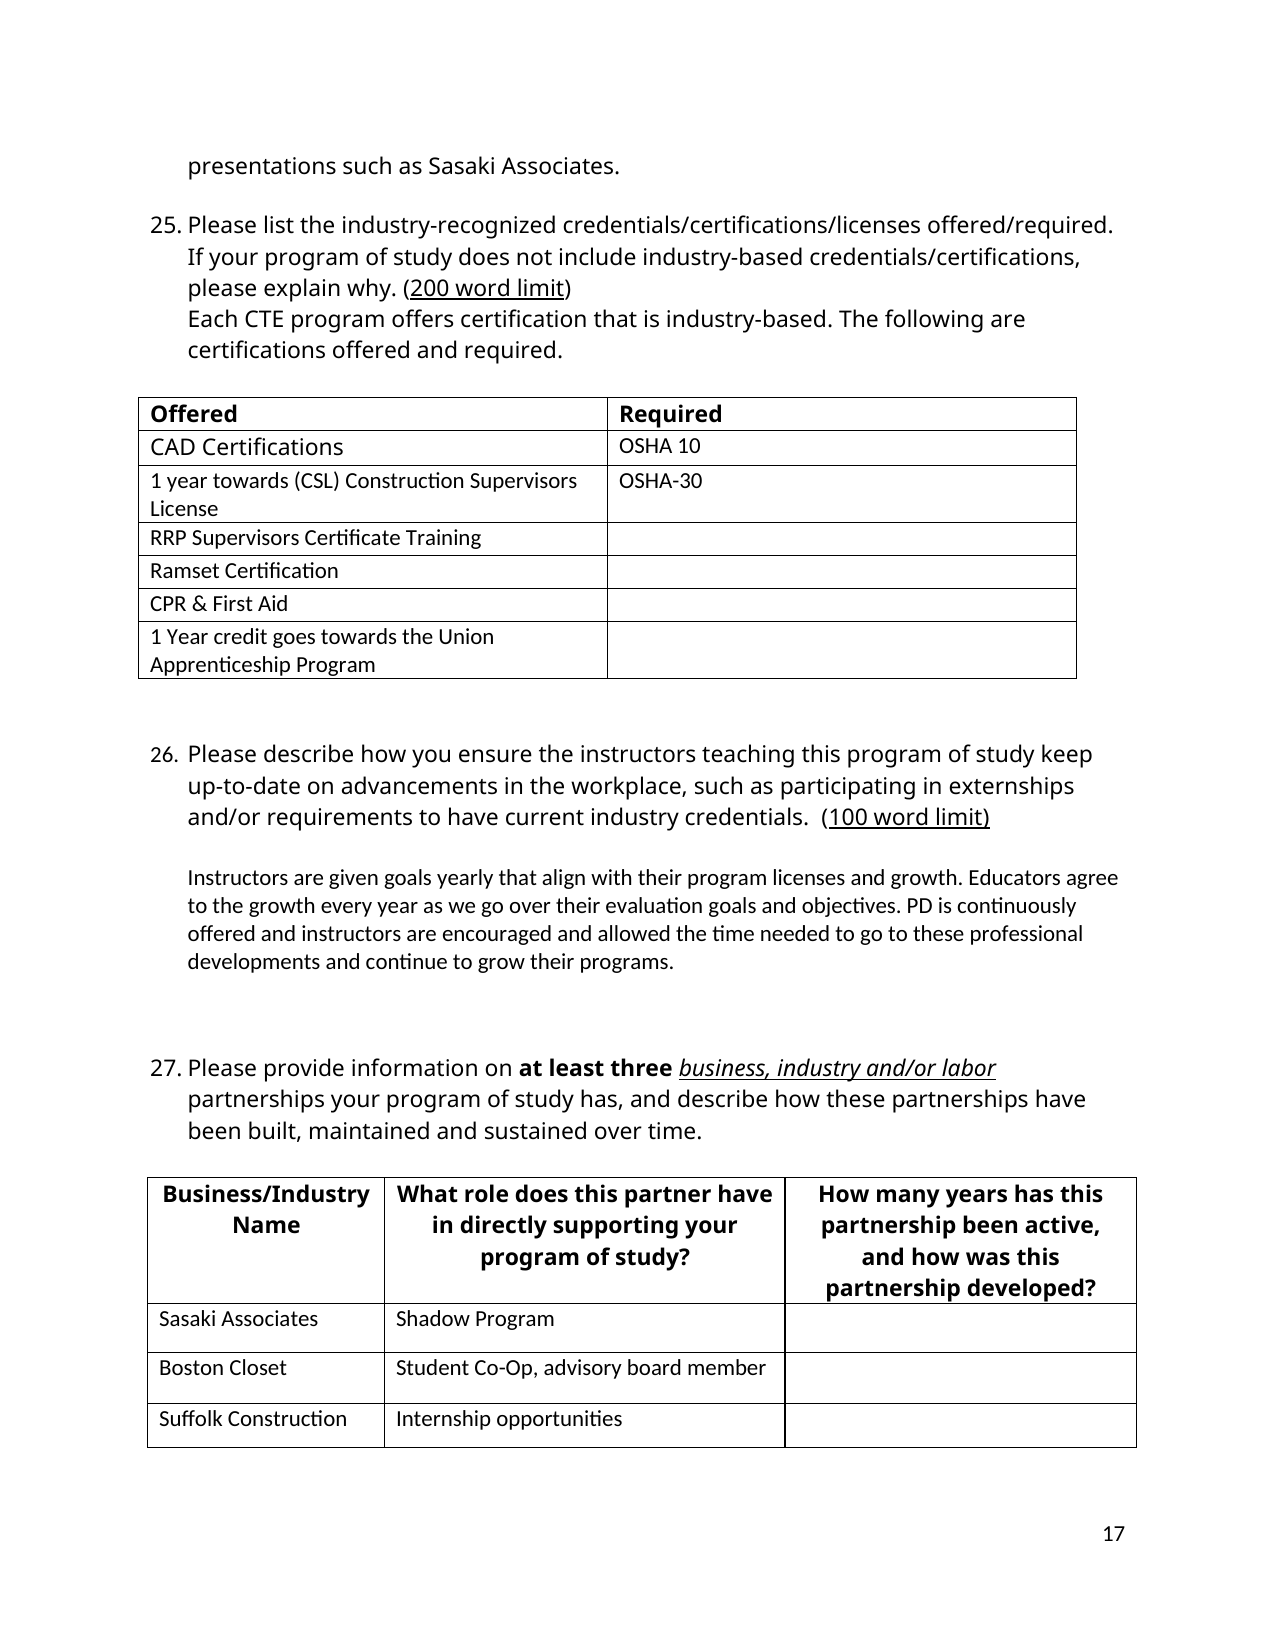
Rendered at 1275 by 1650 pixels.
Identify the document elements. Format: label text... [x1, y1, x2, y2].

table_header Offered [139, 398, 607, 430]
table_cell Shadow Program [385, 1304, 784, 1352]
table_cell CPR & First Aid [139, 589, 607, 621]
table_cell [608, 556, 1076, 588]
table_cell [608, 589, 1076, 621]
table_cell 1 year towards (CSL) Construction Supervisors License [139, 466, 607, 522]
table_cell OSHA 10 [608, 431, 1076, 465]
table_cell Boston Closet [148, 1353, 384, 1403]
table_cell [786, 1304, 1136, 1352]
table_header Required [608, 398, 1076, 430]
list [150, 150, 1125, 209]
table_header How many years has this partnership been active, and how was this partnership developed? [786, 1178, 1136, 1303]
table_cell Student Co-Op, advisory board member [385, 1353, 784, 1403]
table_cell Suffolk Construction [148, 1404, 384, 1447]
table_cell [786, 1404, 1136, 1447]
table_cell [608, 523, 1076, 555]
table_cell Ramset Certification [139, 556, 607, 588]
table_cell [608, 622, 1076, 678]
table_header What role does this partner have in directly supporting your program of study? [385, 1178, 784, 1303]
table_cell CAD Certifications [139, 431, 607, 465]
table_cell Internship opportunities [385, 1404, 784, 1447]
table_header Business/Industry Name [148, 1178, 384, 1303]
table_cell Sasaki Associates [148, 1304, 384, 1352]
table_cell OSHA-30 [608, 466, 1076, 522]
list Please provide information on at least three business, industry and/or labor partnerships your program of study has, and describe how these partnerships have been built, maintained and sustained over time. [150, 1052, 1125, 1146]
table_cell [786, 1353, 1136, 1403]
list Please describe how you ensure the instructors teaching this program of study keep up-to-date on advancements in the workplace, such as participating in externships and/or requirements to have current industry credentials. (100 word limit) Instructors are given goals yearly that align with their program licenses and growth. Educators agree to the growth every year as we go over their evaluation goals and objectives. PD is continuously offered and instructors are encouraged and allowed the time needed to go to these professional developments and continue to grow their programs. [150, 738, 1125, 975]
list Please list the industry-recognized credentials/certifications/licenses offered/required. If your program of study does not include industry-based credentials/certifications, please explain why. (200 word limit) Each CTE program offers certification that is industry-based. The following are certifications offered and required. [150, 209, 1125, 366]
table_cell 1 Year credit goes towards the Union Apprenticeship Program [139, 622, 607, 678]
table_cell RRP Supervisors Certificate Training [139, 523, 607, 555]
